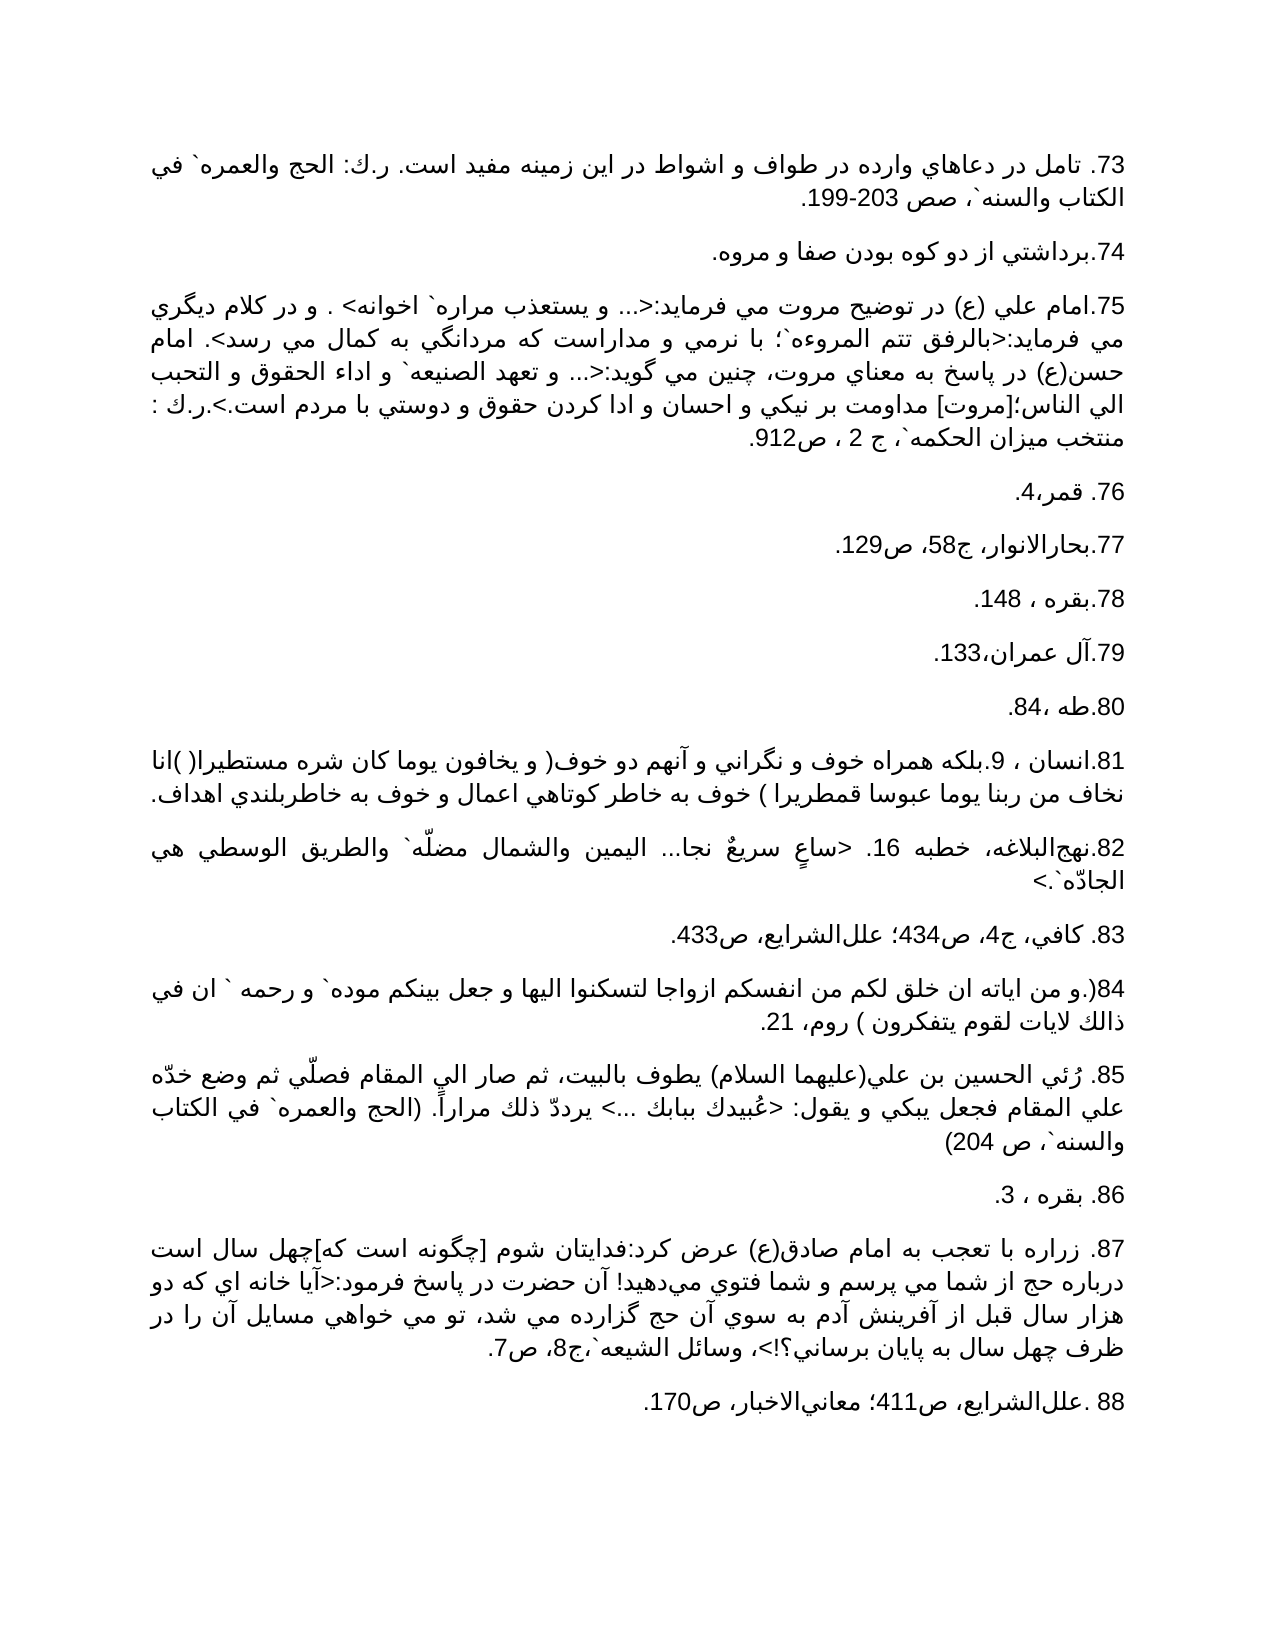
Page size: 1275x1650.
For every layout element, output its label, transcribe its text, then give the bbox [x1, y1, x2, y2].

text 77.بحارالا‌نوار، ج58، ص129. [150, 531, 1125, 559]
text 85. رُئي الحسين بن علي(عليهما السلا‌م) يطوف بالبيت، ثم صار الي المقام فصلّي ثم وضع خدّه علي المقام فجعل يبكي و يقول: <عُبيدك ببابك ...> يرددّ ذلك مراراً. (الحج والعمره` في الكتاب والسنه`، ص 204) [150, 1060, 1125, 1155]
text 75.امام علي (ع) در توضيح مروت مي فرمايد:<... و يستعذب مراره` اخوانه> . و در كلا‌م ديگري مي فرمايد:<بالرفق تتم المروءه`؛ با نرمي و مداراست كه مردانگي به كمال مي رسد>. امام حسن(ع) در پاسخ به معناي مروت، چنين مي گويد:<... و تعهد الصنيعه` و اداء الحقوق و التحبب الي الناس؛[مروت] مداومت بر نيكي و احسان و ادا كردن حقوق و دوستي با مردم است.>.ر.ك : منتخب ميزان الحكمه`، ج 2 ، ص912. [150, 291, 1125, 452]
text 79.آل عمران،133. [150, 638, 1125, 667]
text 80.طه ،84. [150, 692, 1125, 721]
text 83. كافي، ج‌4، ص‌434؛ علل‌الشرايع، ص‌433. [150, 920, 1125, 948]
text 78.بقره ، 148. [150, 584, 1125, 613]
text 82.نهج‌البلا‌غه، خطبه 16. <ساعٍ سريعٌ نجا... اليمين والشمال مضلّه` والطريق الوسطي هي الجادّه`.> [150, 833, 1125, 894]
text 76. قمر،4. [150, 477, 1125, 505]
text 73. تامل در دعاهاي وارده در طواف و اشواط در اين زمينه مفيد است. ر.ك: الحج والعمره` في الكتاب والسنه`، صص 203-199. [150, 150, 1125, 212]
text 87. زراره با تعجب به امام صادق(ع) عرض كرد:فدايتان شوم [چگونه است كه]چهل سال است درباره حج از شما مي پرسم و شما فتوي مي‌دهيد! آن حضرت در پاسخ فرمود:<آيا خانه اي كه دو هزار سال قبل از آفرينش آدم به سوي آن حج گزارده مي شد، تو مي خواهي مسايل آن را در ظرف چهل سال به پايان برساني؟!>، وسائل الشيعه`،ج8، ص7. [150, 1234, 1125, 1362]
text 84(.و من اياته ان خلق لكم من انفسكم ازواجا لتسكنوا اليها و جعل بينكم موده` و رحمه ` ان في ذالك لا‌‌يات لقوم يتفكرون ) روم، 21. [150, 973, 1125, 1035]
text 86. بقره ، 3. [150, 1180, 1125, 1209]
text 74.برداشتي از دو كوه بودن صفا و مروه. [150, 237, 1125, 266]
text 81.انسان ، 9.بلكه همراه خوف و نگراني و آنهم دو خوف( و يخافون يوما كان شره مستطيرا( )انا نخاف من ربنا يوما عبوسا قمطريرا ) خوف به خاطر كوتاهي اعمال و خوف به خاطربلندي اهداف. [150, 746, 1125, 808]
text 88 .علل‌الشرايع، ص‌411؛ معاني‌الاخبار، ص‌170. [150, 1387, 1125, 1416]
